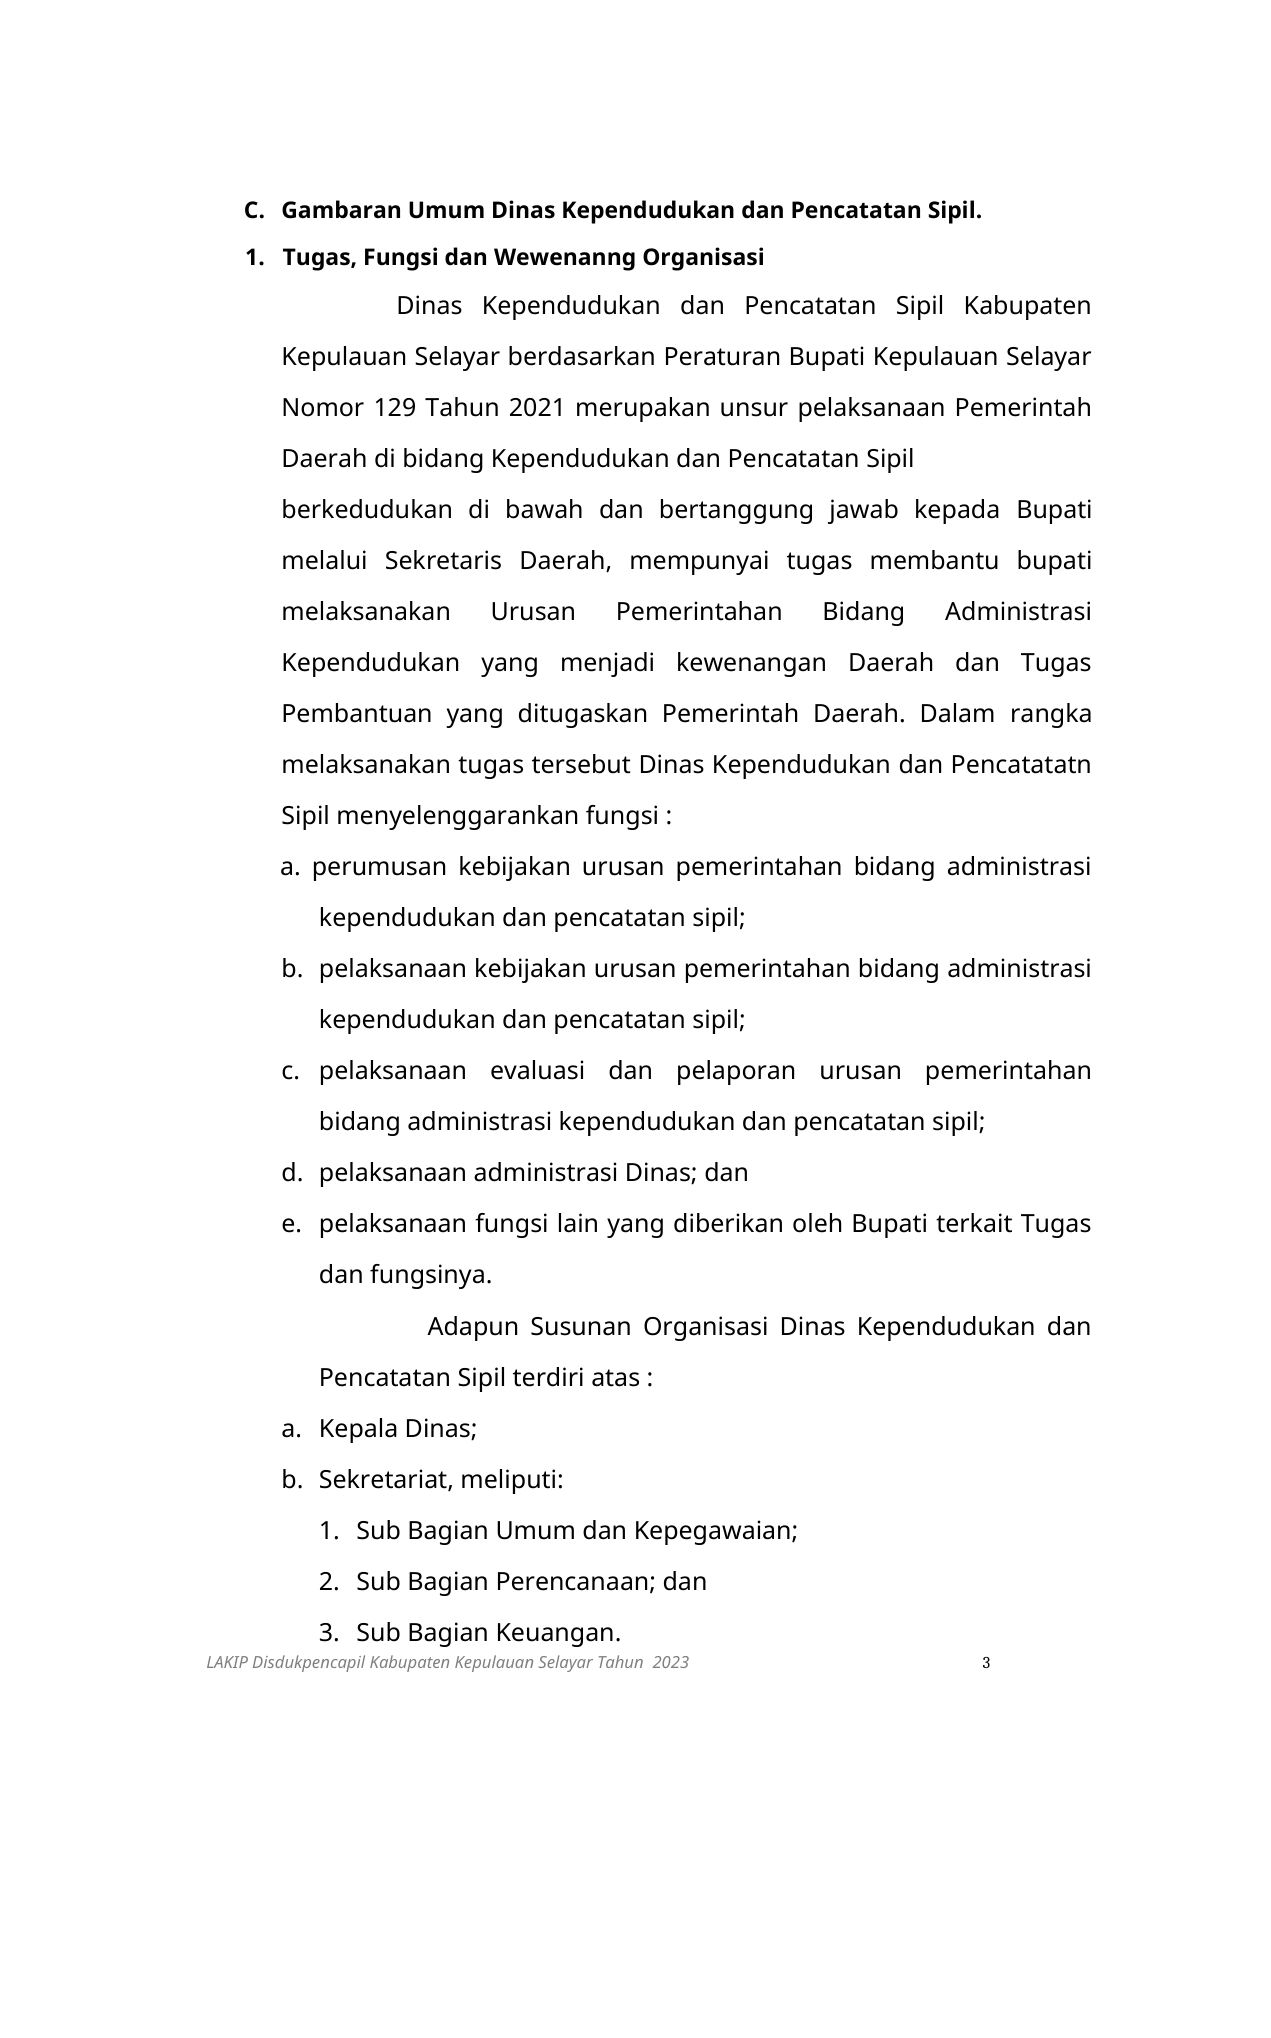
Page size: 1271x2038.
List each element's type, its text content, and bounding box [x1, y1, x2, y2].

text Dinas Kependudukan dan Pencatatan Sipil Kabupaten Kepulauan Selayar berdasarkan Peraturan Bupati Kepulauan Selayar Nomor 129 Tahun 2021 merupakan unsur pelaksanaan Pemerintah Daerah di bidang Kependudukan dan Pencatatan Sipil [281, 287, 1092, 474]
list Sub Bagian Umum dan Kepegawaian; [319, 1512, 1092, 1546]
list pelaksanaan administrasi Dinas; dan [281, 1155, 1092, 1189]
list pelaksanaan evaluasi dan pelaporan urusan pemerintahan bidang administrasi kependudukan dan pencatatan sipil; [281, 1053, 1092, 1138]
list pelaksanaan fungsi lain yang diberikan oleh Bupati terkait Tugas dan fungsinya. [281, 1206, 1092, 1291]
list Gambaran Umum Dinas Kependudukan dan Pencatatan Sipil. [244, 193, 1092, 225]
list Sub Bagian Keuangan. [319, 1614, 1092, 1648]
text Adapun Susunan Organisasi Dinas Kependudukan dan Pencatatan Sipil terdiri atas : [281, 1308, 1092, 1393]
list Tugas, Fungsi dan Wewenanng Organisasi [245, 240, 1092, 272]
text berkedudukan di bawah dan bertanggung jawab kepada Bupati melalui Sekretaris Daerah, mempunyai tugas membantu bupati melaksanakan Urusan Pemerintahan Bidang Administrasi Kependudukan yang menjadi kewenangan Daerah dan Tugas Pembantuan yang ditugaskan Pemerintah Daerah. Dalam rangka melaksanakan tugas tersebut Dinas Kependudukan dan Pencatatatn Sipil menyelenggarankan fungsi : [281, 491, 1092, 832]
text a. perumusan kebijakan urusan pemerintahan bidang administrasi kependudukan dan pencatatan sipil; [280, 849, 1092, 934]
list Sub Bagian Perencanaan; dan [319, 1563, 1092, 1597]
list Sekretariat, meliputi: [281, 1461, 1092, 1495]
list pelaksanaan kebijakan urusan pemerintahan bidang administrasi kependudukan dan pencatatan sipil; [281, 951, 1092, 1036]
list Kepala Dinas; [281, 1410, 1092, 1444]
